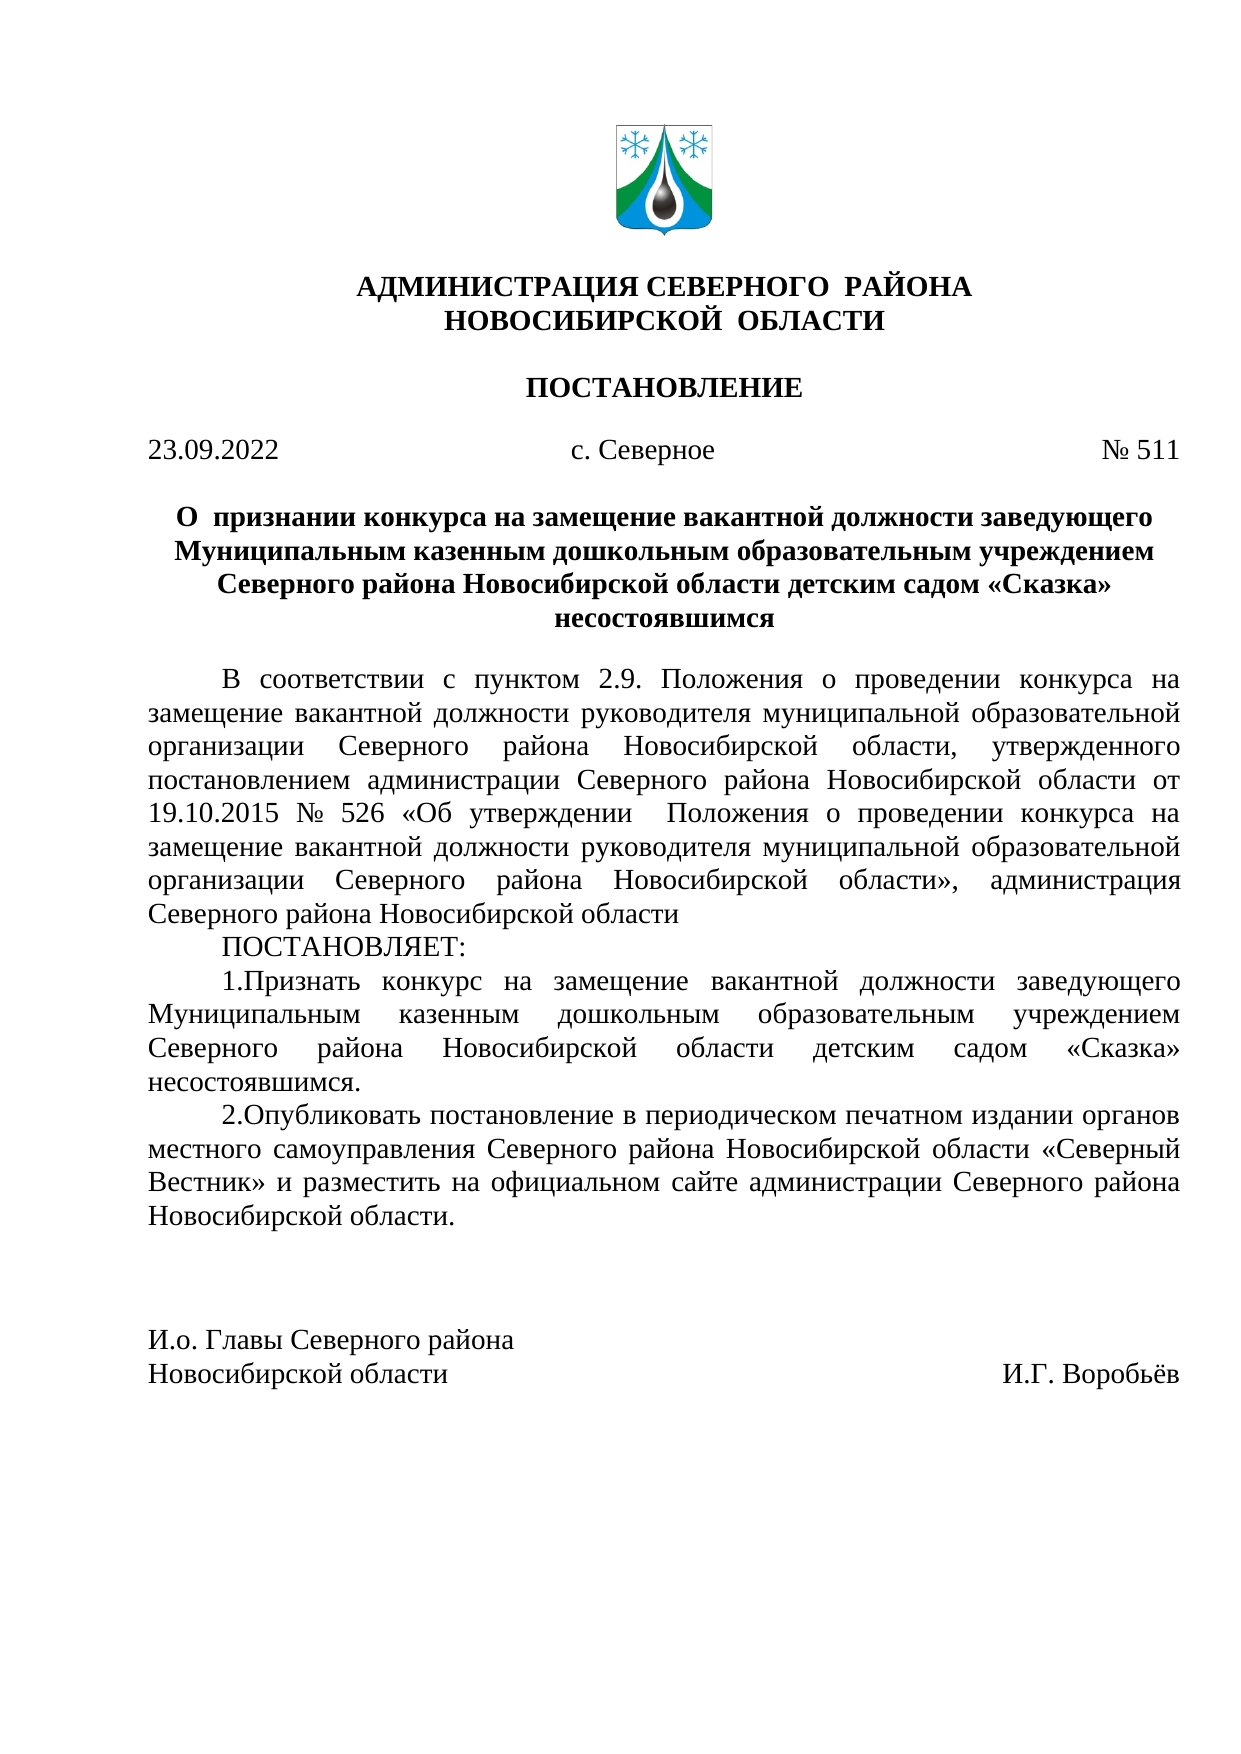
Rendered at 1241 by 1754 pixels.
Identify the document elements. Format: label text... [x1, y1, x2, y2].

text О признании конкурса на замещение вакантной должности заведующего Муниципальным казенным дошкольным образовательным учреждением Северного района Новосибирской области детским садом «Сказка» несостоявшимся [148, 499, 1181, 633]
text АДМИНИСТРАЦИЯ СЕВЕРНОГО РАЙОНА [148, 269, 1181, 303]
text 23.09.2022 с. Северное № 511 [148, 432, 1181, 466]
text ПОСТАНОВЛЕНИЕ [148, 370, 1181, 403]
text НОВОСИБИРСКОЙ ОБЛАСТИ [148, 303, 1181, 336]
text ПОСТАНОВЛЯЕТ: [148, 929, 1181, 963]
text И.о. Главы Северного района [148, 1322, 1181, 1356]
text 1.Признать конкурс на замещение вакантной должности заведующего Муниципальным казенным дошкольным образовательным учреждением Северного района Новосибирской области детским садом «Сказка» несостоявшимся. [148, 963, 1181, 1097]
text В соответствии с пунктом 2.9. Положения о проведении конкурса на замещение вакантной должности руководителя муниципальной образовательной организации Северного района Новосибирской области, утвержденного постановлением администрации Северного района Новосибирской области от 19.10.2015 № 526 «Об утверждении Положения о проведении конкурса на замещение вакантной должности руководителя муниципальной образовательной организации Северного района Новосибирской области», администрация Северного района Новосибирской области [148, 661, 1181, 929]
text Новосибирской области И.Г. Воробьёв [148, 1356, 1181, 1389]
text 2.Опубликовать постановление в периодическом печатном издании органов местного самоуправления Северного района Новосибирской области «Северный Вестник» и разместить на официальном сайте администрации Северного района Новосибирской области. [148, 1097, 1181, 1231]
picture [616, 122, 713, 236]
